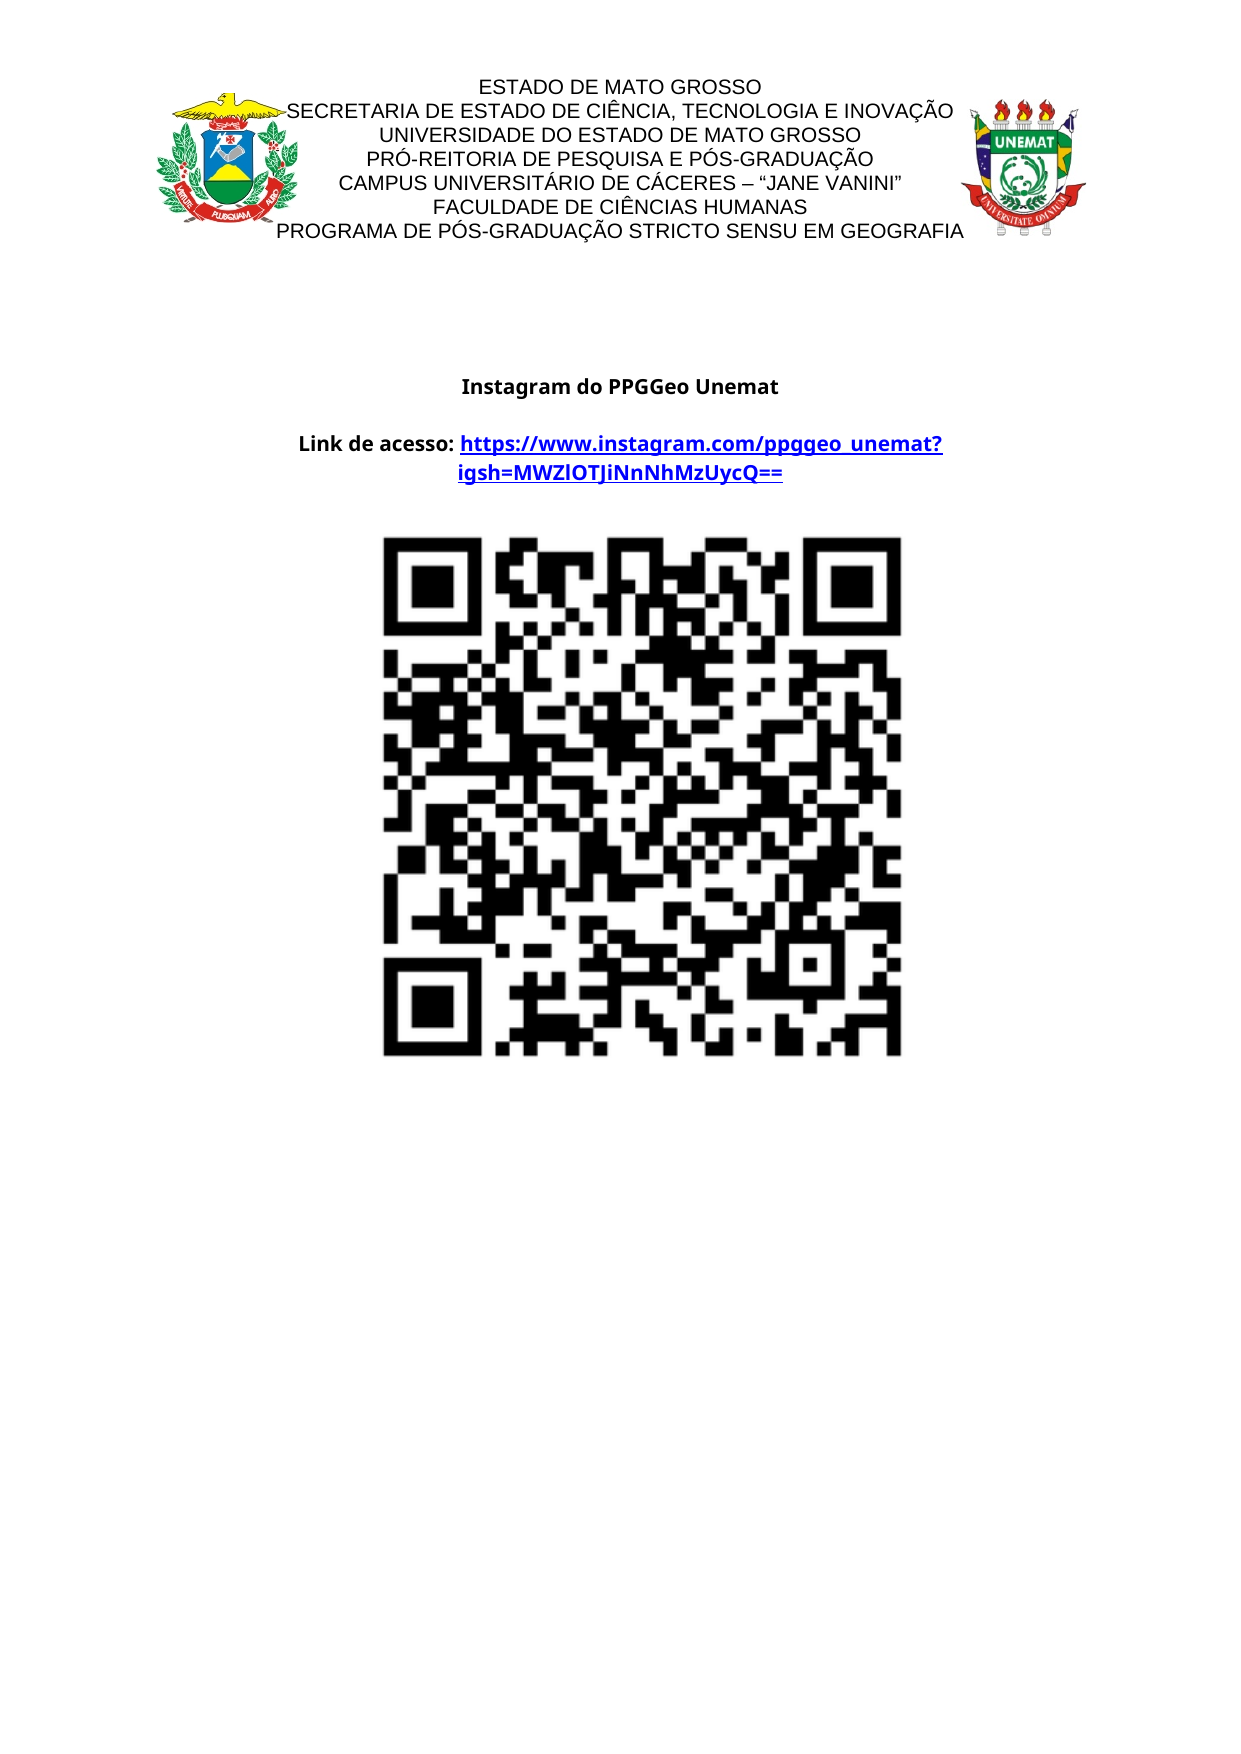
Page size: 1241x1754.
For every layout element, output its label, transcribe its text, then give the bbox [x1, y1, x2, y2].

picture [155, 93, 298, 223]
picture [290, 105, 298, 111]
picture [960, 99, 1087, 236]
text Instagram do PPGGeo Unemat [187, 372, 1053, 401]
picture [356, 510, 929, 1084]
text Link de acesso: https://www.instagram.com/ppggeo_unemat?igsh=MWZlOTJiNnNhMzUycQ== [187, 429, 1053, 486]
